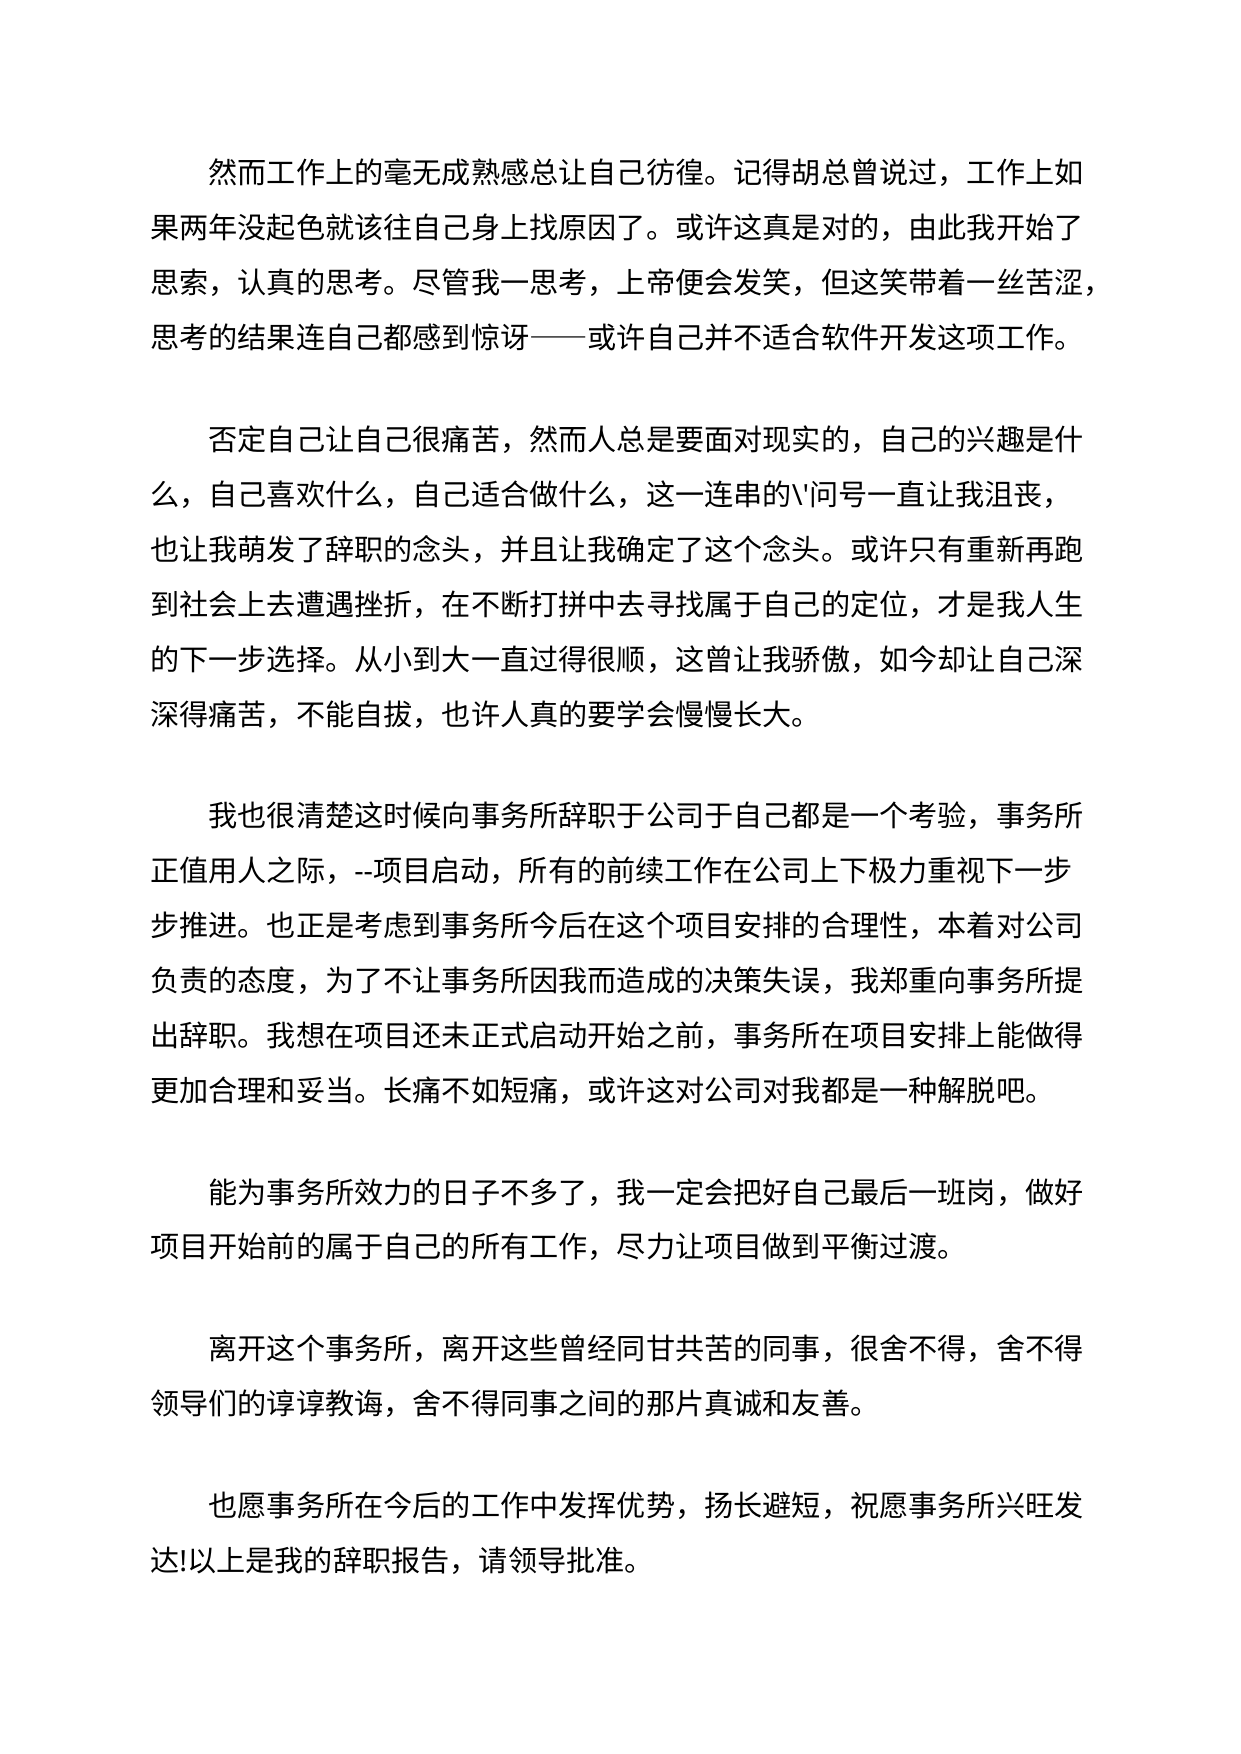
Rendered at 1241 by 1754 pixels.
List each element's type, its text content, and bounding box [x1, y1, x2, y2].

text 然而工作上的毫无成熟感总让自己彷徨。记得胡总曾说过，工作上如果两年没起色就该往自己身上找原因了。或许这真是对的，由此我开始了思索，认真的思考。尽管我一思考，上帝便会发笑，但这笑带着一丝苦涩，思考的结果连自己都感到惊讶――或许自己并不适合软件开发这项工作。 [150, 150, 1090, 357]
text 我也很清楚这时候向事务所辞职于公司于自己都是一个考验，事务所正值用人之际，--项目启动，所有的前续工作在公司上下极力重视下一步步推进。也正是考虑到事务所今后在这个项目安排的合理性，本着对公司负责的态度，为了不让事务所因我而造成的决策失误，我郑重向事务所提出辞职。我想在项目还未正式启动开始之前，事务所在项目安排上能做得更加合理和妥当。长痛不如短痛，或许这对公司对我都是一种解脱吧。 [150, 793, 1090, 1110]
text 能为事务所效力的日子不多了，我一定会把好自己最后一班岗，做好项目开始前的属于自己的所有工作，尽力让项目做到平衡过渡。 [150, 1169, 1090, 1266]
text 否定自己让自己很痛苦，然而人总是要面对现实的，自己的兴趣是什么，自己喜欢什么，自己适合做什么，这一连串的\'问号一直让我沮丧，也让我萌发了辞职的念头，并且让我确定了这个念头。或许只有重新再跑到社会上去遭遇挫折，在不断打拼中去寻找属于自己的定位，才是我人生的下一步选择。从小到大一直过得很顺，这曾让我骄傲，如今却让自己深深得痛苦，不能自拔，也许人真的要学会慢慢长大。 [150, 416, 1090, 733]
text 离开这个事务所，离开这些曾经同甘共苦的同事，很舍不得，舍不得领导们的谆谆教诲，舍不得同事之间的那片真诚和友善。 [150, 1326, 1090, 1423]
text 也愿事务所在今后的工作中发挥优势，扬长避短，祝愿事务所兴旺发达!以上是我的辞职报告，请领导批准。 [150, 1482, 1090, 1580]
